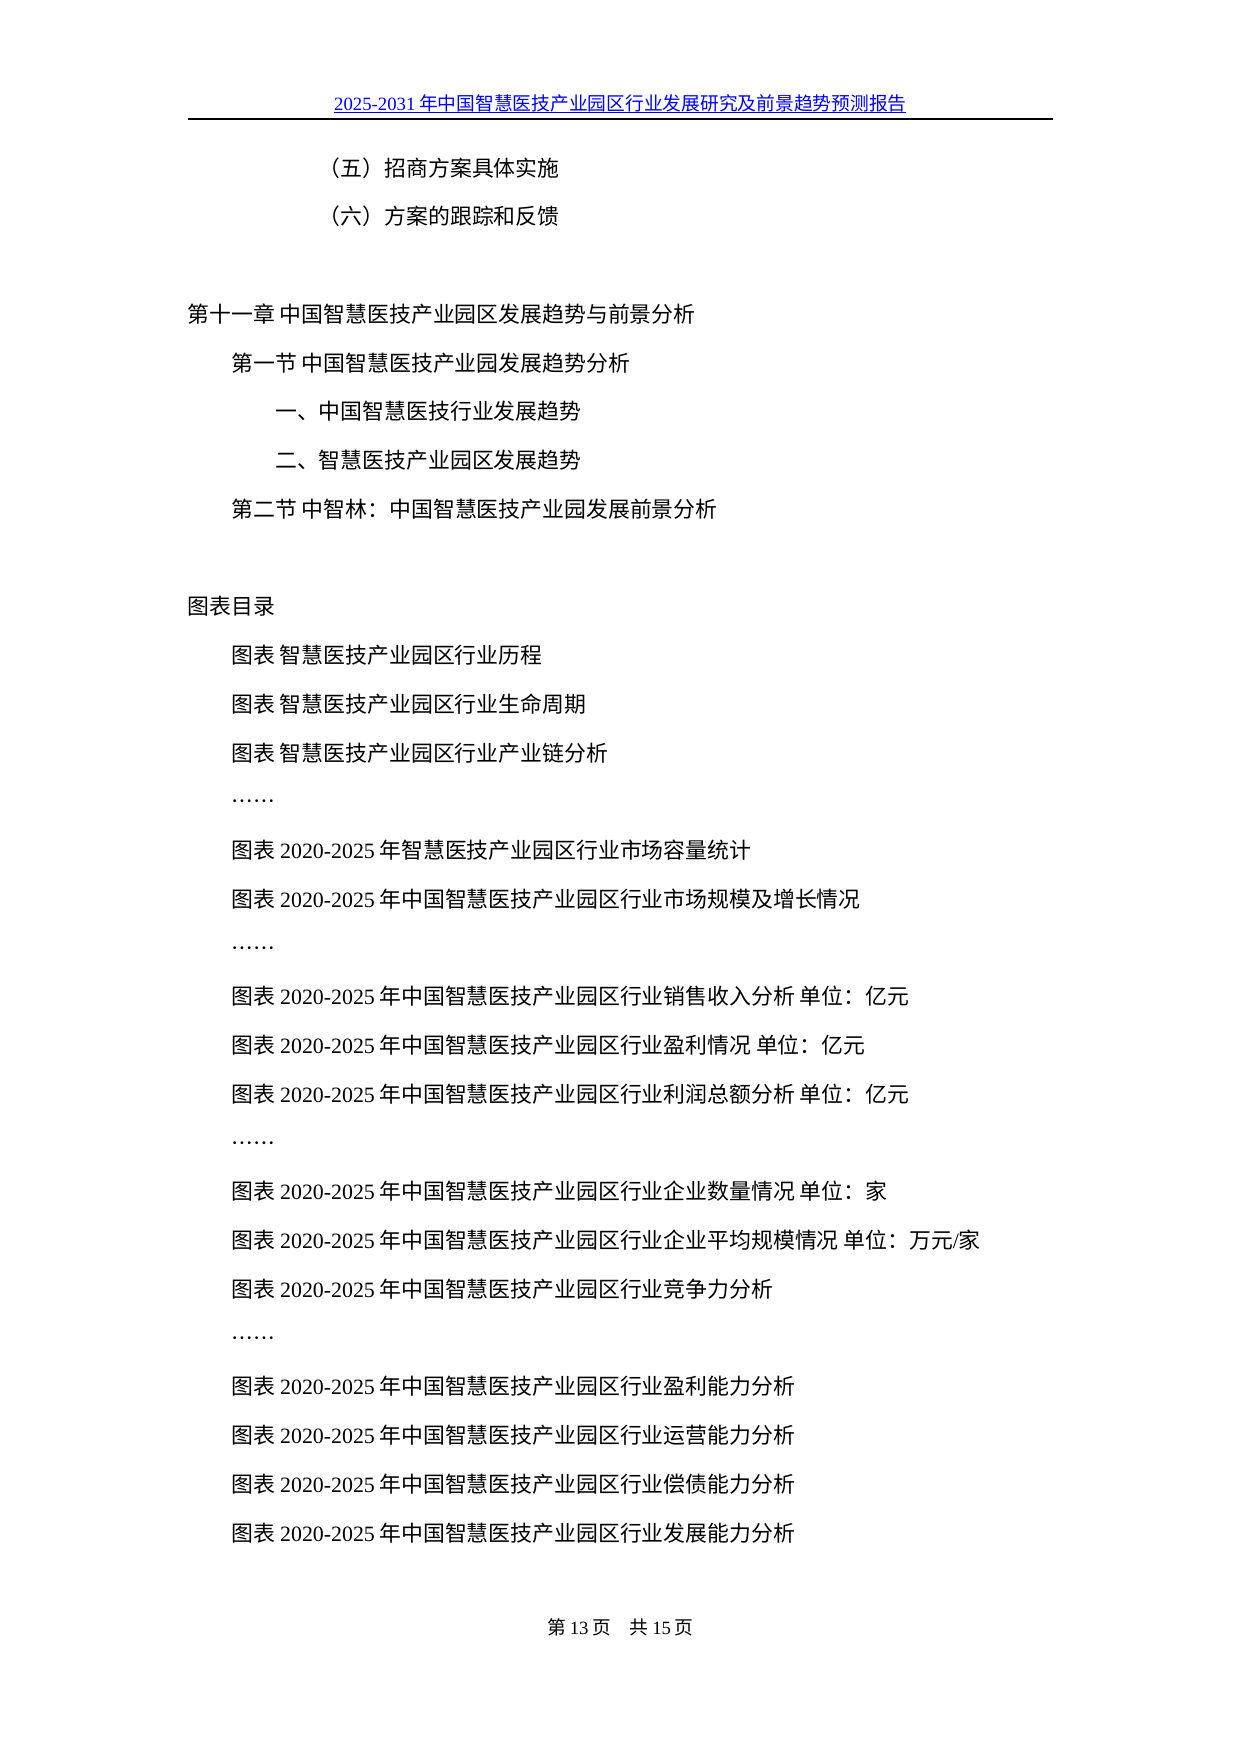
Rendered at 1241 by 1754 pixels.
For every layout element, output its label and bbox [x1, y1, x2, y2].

text [187, 150, 1053, 1548]
